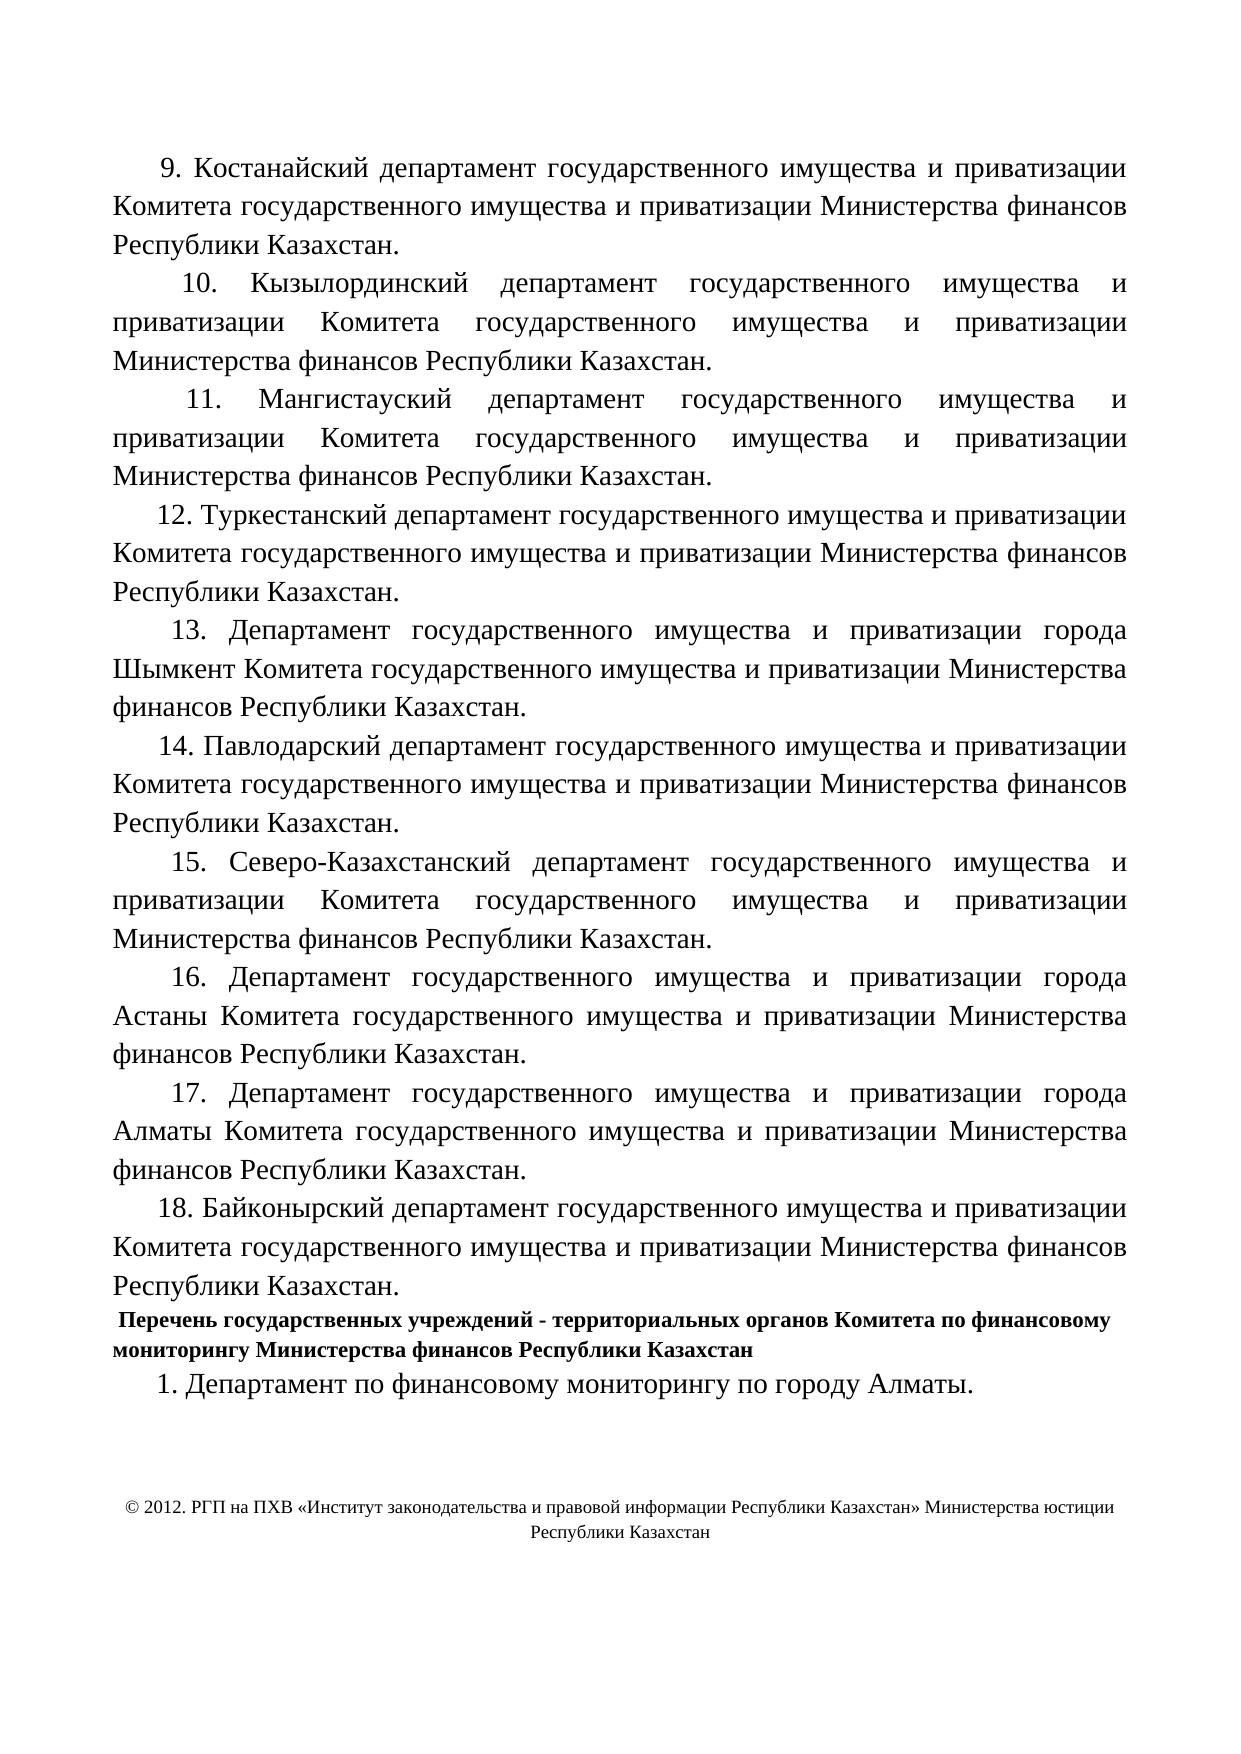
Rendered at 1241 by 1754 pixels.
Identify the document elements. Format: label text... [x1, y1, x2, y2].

text 12. Туркестанский департамент государственного имущества и приватизации Комитета государственного имущества и приватизации Министерства финансов Республики Казахстан. [112, 497, 1128, 607]
text 1. Департамент по финансовому мониторингу по городу Алматы. [112, 1367, 1128, 1400]
text 18. Байконырский департамент государственного имущества и приватизации Комитета государственного имущества и приватизации Министерства финансов Республики Казахстан. [112, 1191, 1128, 1301]
text 13. Департамент государственного имущества и приватизации города Шымкент Комитета государственного имущества и приватизации Министерства финансов Республики Казахстан. [112, 612, 1128, 723]
text Перечень государственных учреждений - территориальных органов Комитета по финансовому мониторингу Министерства финансов Республики Казахстан [112, 1306, 1128, 1363]
text 15. Северо-Казахстанский департамент государственного имущества и приватизации Комитета государственного имущества и приватизации Министерства финансов Республики Казахстан. [112, 844, 1128, 954]
text 17. Департамент государственного имущества и приватизации города Алматы Комитета государственного имущества и приватизации Министерства финансов Республики Казахстан. [112, 1075, 1128, 1186]
text 9. Костанайский департамент государственного имущества и приватизации Комитета государственного имущества и приватизации Министерства финансов Республики Казахстан. [112, 150, 1128, 261]
text 14. Павлодарский департамент государственного имущества и приватизации Комитета государственного имущества и приватизации Министерства финансов Республики Казахстан. [112, 728, 1128, 839]
text 11. Мангистауский департамент государственного имущества и приватизации Комитета государственного имущества и приватизации Министерства финансов Республики Казахстан. [112, 381, 1128, 492]
text © 2012. РГП на ПХВ «Институт законодательства и правовой информации Республики Казахстан» Министерства юстиции Республики Казахстан [112, 1496, 1128, 1542]
text 10. Кызылординский департамент государственного имущества и приватизации Комитета государственного имущества и приватизации Министерства финансов Республики Казахстан. [112, 266, 1128, 376]
text 16. Департамент государственного имущества и приватизации города Астаны Комитета государственного имущества и приватизации Министерства финансов Республики Казахстан. [112, 959, 1128, 1070]
